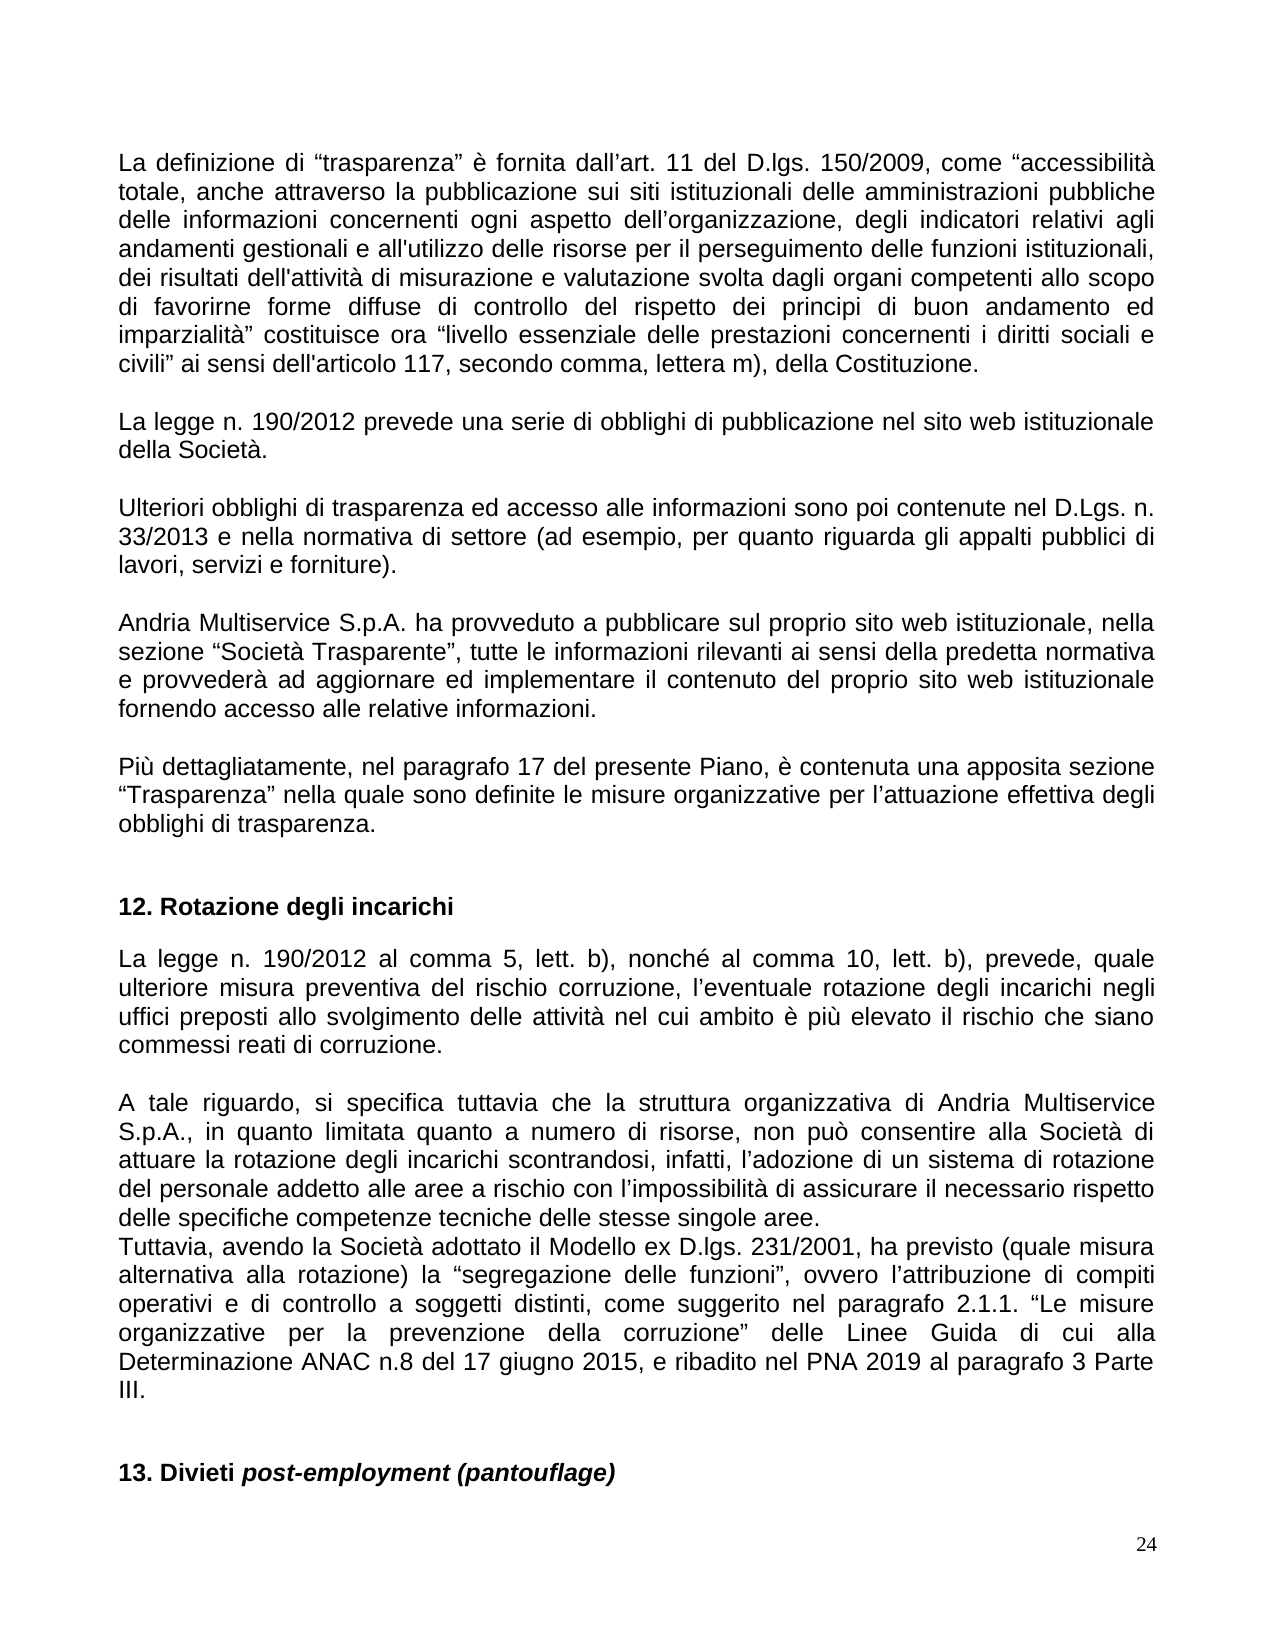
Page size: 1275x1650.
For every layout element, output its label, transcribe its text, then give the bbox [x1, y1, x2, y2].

text La legge n. 190/2012 al comma 5, lett. b), nonché al comma 10, lett. b), prevede, quale ulteriore misura preventiva del rischio corruzione, l’eventuale rotazione degli incarichi negli uffici preposti allo svolgimento delle attività nel cui ambito è più elevato il rischio che siano commessi reati di corruzione. [118, 944, 1157, 1059]
subtitle 13. Divieti post-employment (pantouflage) [118, 1458, 1157, 1487]
text Più dettagliatamente, nel paragrafo 17 del presente Piano, è contenuta una apposita sezione “Trasparenza” nella quale sono definite le misure organizzative per l’attuazione effettiva degli obblighi di trasparenza. [118, 751, 1157, 838]
text A tale riguardo, si specifica tuttavia che la struttura organizzativa di Andria Multiservice S.p.A., in quanto limitata quanto a numero di risorse, non può consentire alla Società di attuare la rotazione degli incarichi scontrandosi, infatti, l’adozione di un sistema di rotazione del personale addetto alle aree a rischio con l’impossibilità di assicurare il necessario rispetto delle specifiche competenze tecniche delle stesse singole aree. [118, 1088, 1157, 1232]
text Ulteriori obblighi di trasparenza ed accesso alle informazioni sono poi contenute nel D.Lgs. n. 33/2013 e nella normativa di settore (ad esempio, per quanto riguarda gli appalti pubblici di lavori, servizi e forniture). [118, 493, 1157, 579]
text La definizione di “trasparenza” è fornita dall’art. 11 del D.lgs. 150/2009, come “accessibilità totale, anche attraverso la pubblicazione sui siti istituzionali delle amministrazioni pubbliche delle informazioni concernenti ogni aspetto dell’organizzazione, degli indicatori relativi agli andamenti gestionali e all'utilizzo delle risorse per il perseguimento delle funzioni istituzionali, dei risultati dell'attività di misurazione e valutazione svolta dagli organi competenti allo scopo di favorirne forme diffuse di controllo del rispetto dei principi di buon andamento ed imparzialità” costituisce ora “livello essenziale delle prestazioni concernenti i diritti sociali e civili” ai sensi dell'articolo 117, secondo comma, lettera m), della Costituzione. [118, 148, 1157, 378]
text Andria Multiservice S.p.A. ha provveduto a pubblicare sul proprio sito web istituzionale, nella sezione “Società Trasparente”, tutte le informazioni rilevanti ai sensi della predetta normativa e provvederà ad aggiornare ed implementare il contenuto del proprio sito web istituzionale fornendo accesso alle relative informazioni. [118, 608, 1157, 723]
text Tuttavia, avendo la Società adottato il Modello ex D.lgs. 231/2001, ha previsto (quale misura alternativa alla rotazione) la “segregazione delle funzioni”, ovvero l’attribuzione di compiti operativi e di controllo a soggetti distinti, come suggerito nel paragrafo 2.1.1. “Le misure organizzative per la prevenzione della corruzione” delle Linee Guida di cui alla Determinazione ANAC n.8 del 17 giugno 2015, e ribadito nel PNA 2019 al paragrafo 3 Parte III. [118, 1232, 1157, 1404]
text La legge n. 190/2012 prevede una serie di obblighi di pubblicazione nel sito web istituzionale della Società. [118, 406, 1157, 464]
subtitle 12. Rotazione degli incarichi [118, 891, 1157, 920]
